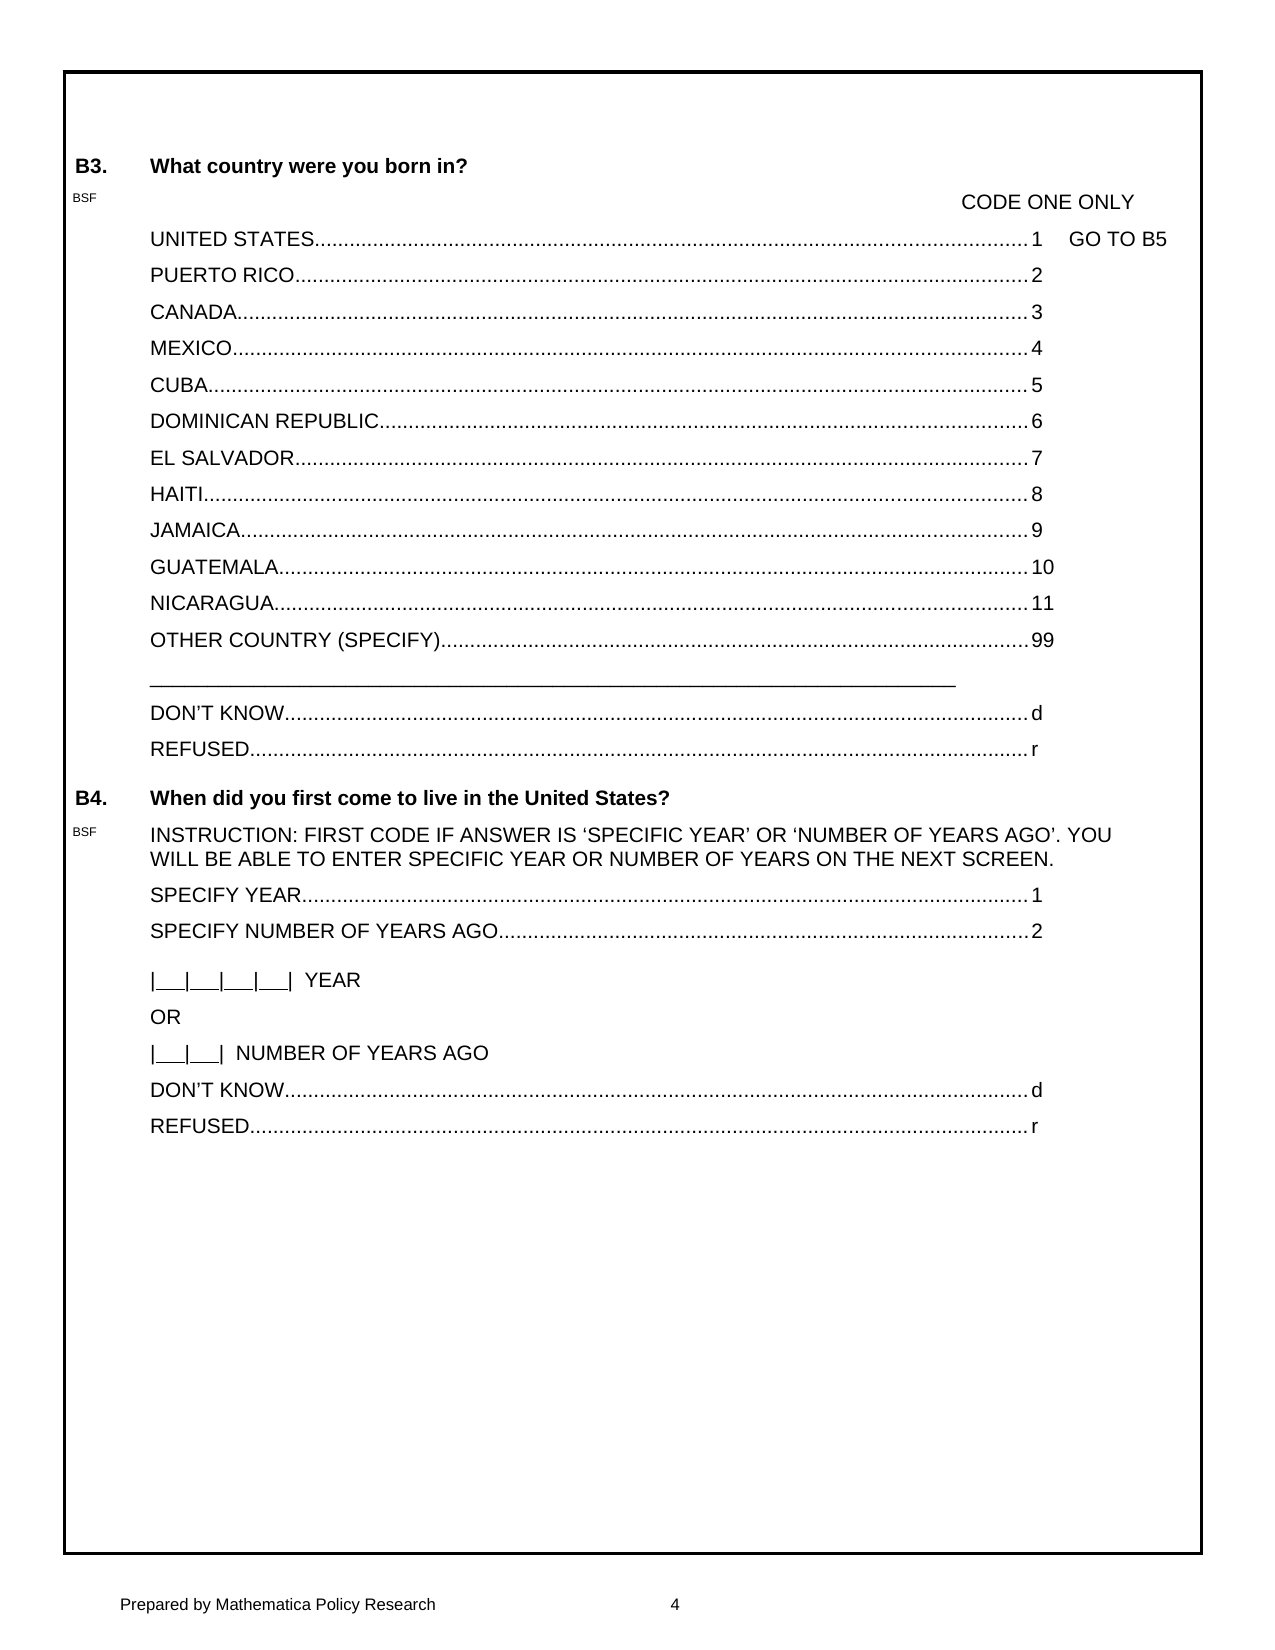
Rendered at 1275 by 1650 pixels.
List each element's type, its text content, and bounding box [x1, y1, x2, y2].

text MEXICO 4 [150, 336, 994, 360]
text EL SALVADOR 7 [150, 445, 994, 469]
text REFUSED r [150, 1114, 994, 1138]
text SPECIFY NUMBER OF YEARS AGO 2 [150, 919, 994, 943]
text DOMINICAN REPUBLIC 6 [150, 409, 994, 433]
text | | | NUMBER OF YEARS AGO [75, 1041, 1200, 1065]
text OR [150, 1005, 994, 1029]
text DON’T KNOW d [150, 701, 994, 724]
text REFUSED r [150, 737, 994, 761]
text B4. When did you first come to live in the United States? [75, 786, 1162, 810]
text NICARAGUA 11 [150, 591, 994, 615]
text OTHER COUNTRY (SPECIFY) 99 [150, 628, 994, 652]
text CUBA 5 [150, 372, 994, 396]
text HAITI 8 [150, 482, 994, 506]
text B3. What country were you born in? [75, 154, 1162, 178]
text CANADA 3 [150, 299, 994, 323]
text | | | | | YEAR [75, 968, 1200, 992]
text JAMAICA 9 [150, 518, 994, 542]
text UNITED STATES 1 GO TO B5 [150, 227, 994, 251]
text DON’T KNOW d [150, 1078, 994, 1102]
text INSTRUCTION: FIRST CODE IF ANSWER IS ‘SPECIFIC YEAR’ OR ‘NUMBER OF YEARS AGO’. YOU WILL BE ABLE TO ENTER SPECIFIC YEAR OR NUMBER OF YEARS ON THE NEXT SCREEN. [150, 822, 1125, 870]
text SPECIFY YEAR 1 [150, 883, 994, 907]
text PUERTO RICO 2 [150, 263, 994, 287]
text GUATEMALA 10 [150, 555, 994, 579]
